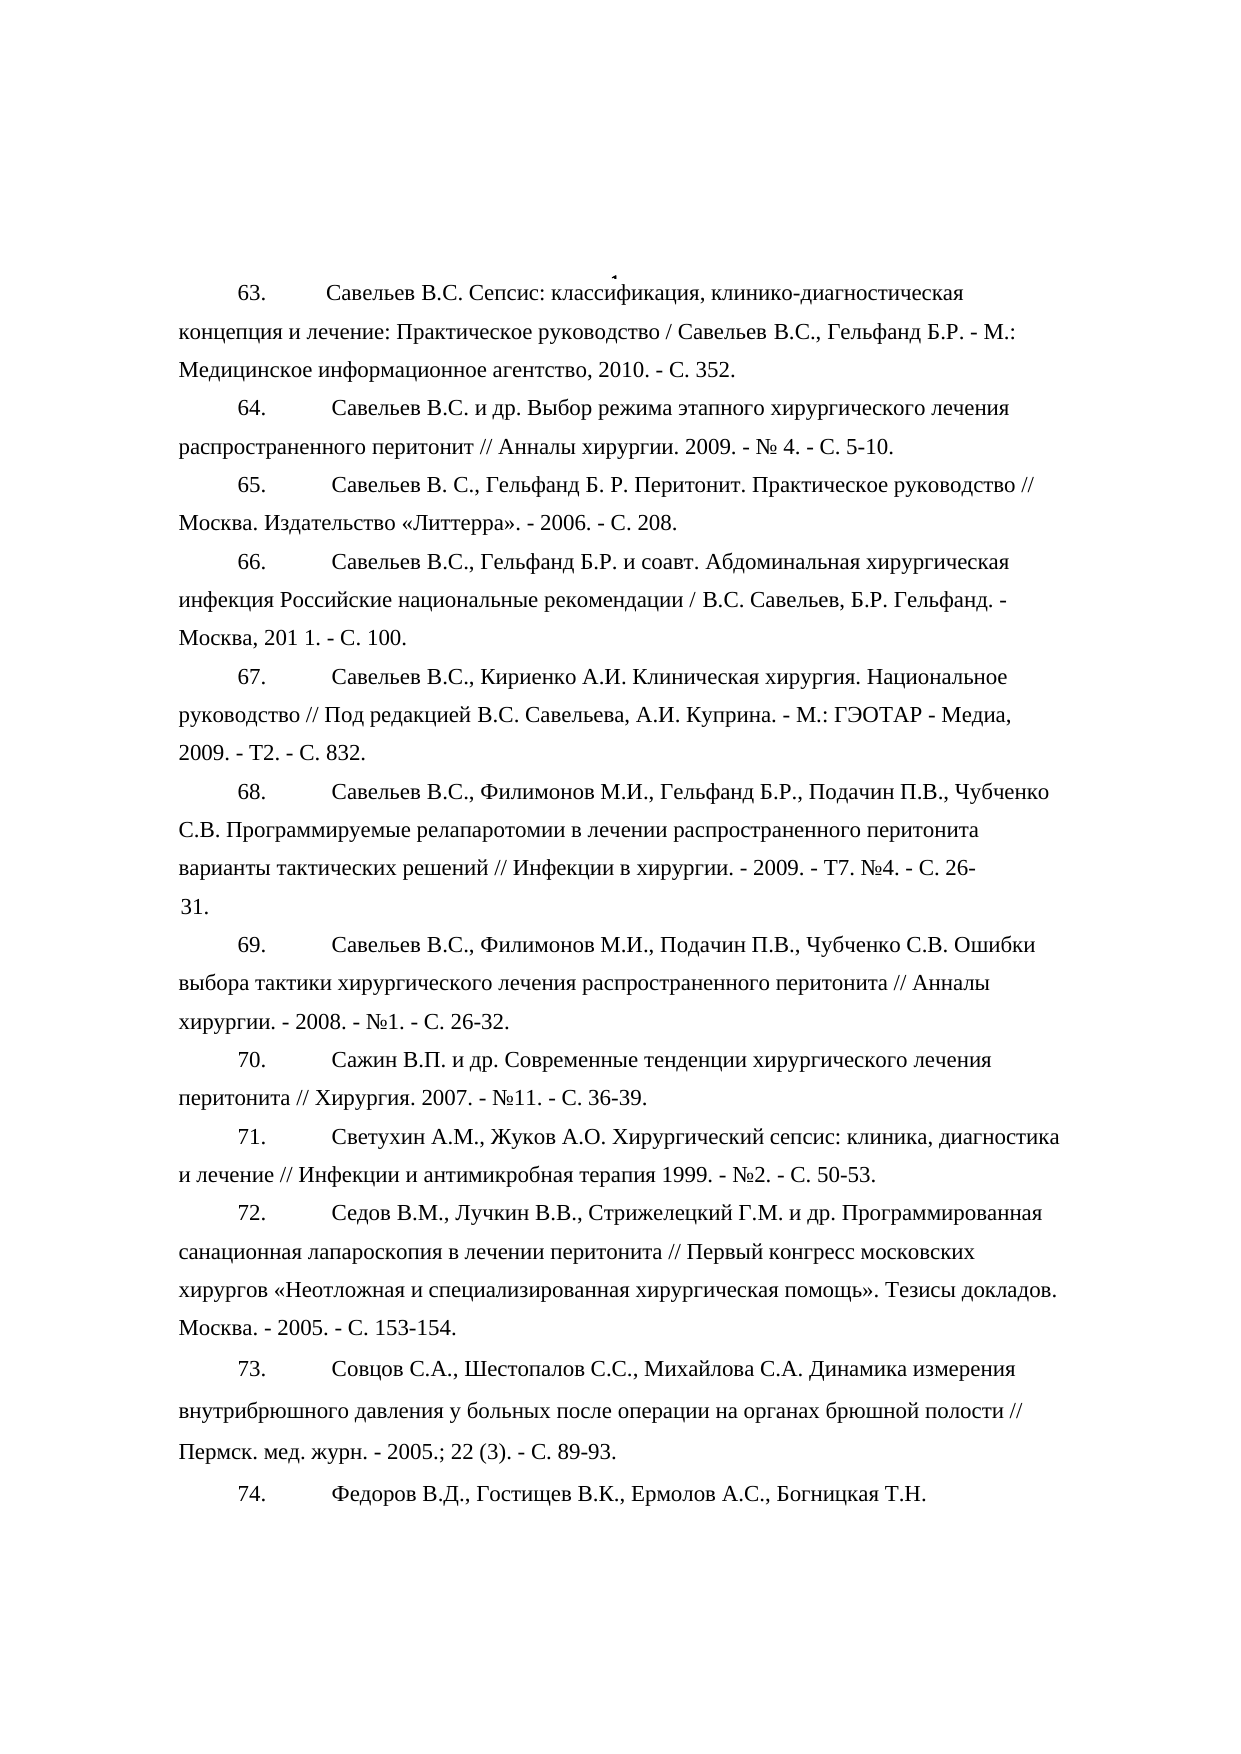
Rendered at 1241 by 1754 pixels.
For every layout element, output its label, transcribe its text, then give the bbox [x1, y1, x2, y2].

list Савельев B.C., Кириенко А.И. Клиническая хирургия. Национальное руководство // Под редакцией B.C. Савельева, А.И. Куприна. - М.: ГЭОТАР - Медиа, 2009. - Т2. - С. 832. [178, 653, 1063, 768]
list Седов В.М., Лучкин В.В., Стрижелецкий Г.М. и др. Программированная санационная лапароскопия в лечении перитонита // Первый конгресс московских хирургов «Неотложная и специализированная хирургическая помощь». Тезисы докладов. Москва. - 2005. - С. 153-154. [178, 1190, 1063, 1343]
list Савельев B.C., Гельфанд Б.Р. и соавт. Абдоминальная хирургическая инфекция Российские национальные рекомендации / B.C. Савельев, Б.Р. Гельфанд. - Москва, 201 1. - С. 100. [178, 538, 1063, 653]
list Совцов С.А., Шестопалов С.С., Михайлова С.А. Динамика измерения внутрибрюшного давления у больных после операции на органах брюшной полости // Пермск. мед. журн. - 2005.; 22 (3). - С. 89-93. [178, 1343, 1061, 1468]
list Сажин В.П. и др. Современные тенденции хирургического лечения перитонита // Хирургия. 2007. - №11. - С. 36-39. [178, 1037, 1063, 1113]
list Савельев B.C. Сепсис: классификация, клинико-диагностическая концепция и лечение: Практическое руководство / Савельев B.C., Гельфанд Б.Р. - М.: Медицинское информационное агентство, 2010. - С. 352. [178, 270, 1063, 385]
text 31. [180, 883, 1065, 922]
list Савельев B.C. и др. Выбор режима этапного хирургического лечения распространенного перитонит // Анналы хирургии. 2009. - № 4. - С. 5-10. [178, 385, 1063, 462]
list Савельев B.C., Филимонов М.И., Гельфанд Б.Р., Подачин П.В., Чубченко С.В. Программируемые релапаротомии в лечении распространенного перитонита варианты тактических решений // Инфекции в хирургии. - 2009. - Т7. №4. - С. 26- [178, 768, 1063, 883]
list Светухин А.М., Жуков А.О. Хирургический сепсис: клиника, диагностика и лечение // Инфекции и антимикробная терапия 1999. - №2. - С. 50-53. [178, 1113, 1063, 1190]
list Савельев B.C., Филимонов М.И., Подачин П.В., Чубченко С.В. Ошибки выбора тактики хирургического лечения распространенного перитонита // Анналы хирургии. - 2008. - №1. - С. 26-32. [178, 922, 1063, 1037]
list Савельев В. С., Гельфанд Б. Р. Перитонит. Практическое руководство // Москва. Издательство «Литтерра». - 2006. - С. 208. [178, 462, 1063, 538]
